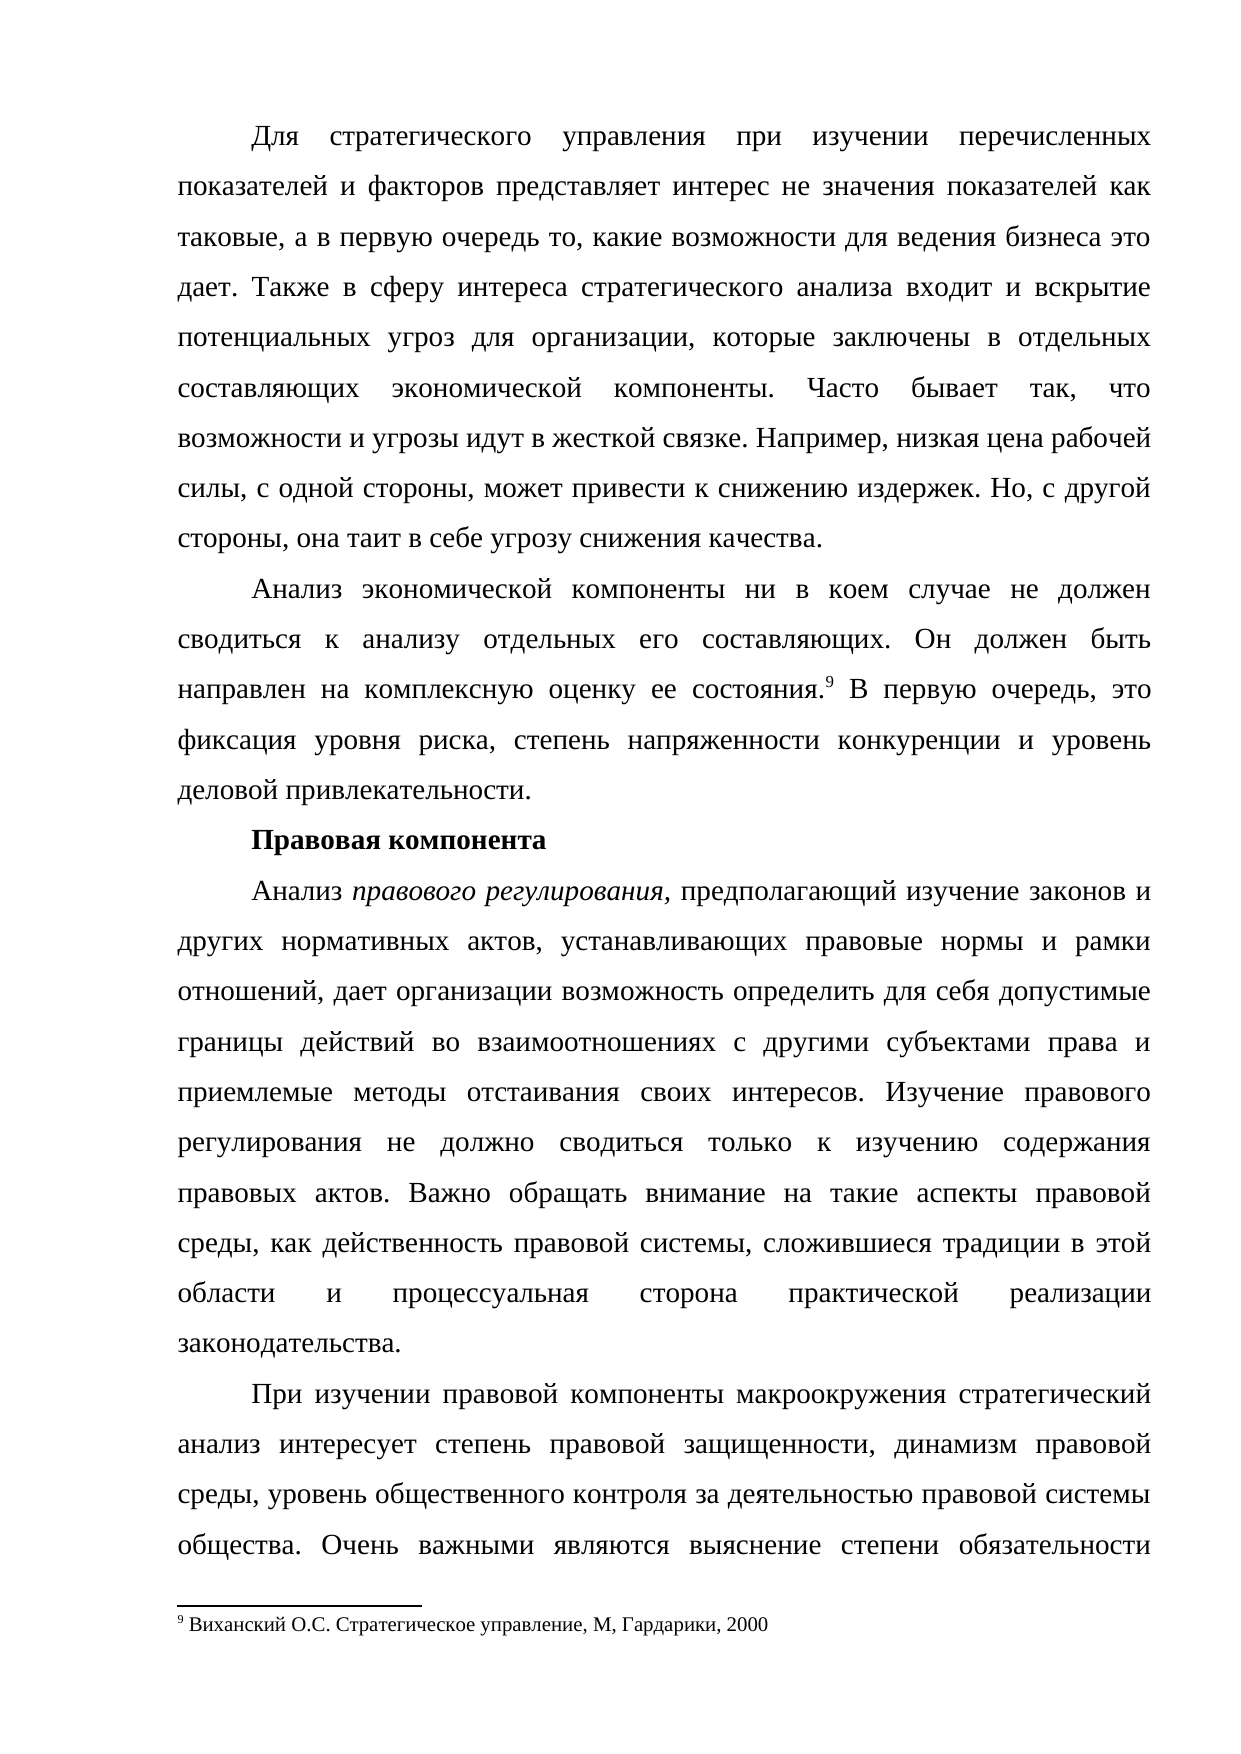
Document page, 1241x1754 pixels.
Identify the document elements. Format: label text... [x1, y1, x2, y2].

text Для стратегического управления при изучении перечисленных показателей и факторов представляет интерес не значения показателей как таковые, а в первую очередь то, какие возможности для ведения бизнеса это дает. Также в сферу интереса стратегического анализа входит и вскрытие потенциальных угроз для организации, которые заключены в отдельных составляющих экономической компоненты. Часто бывает так, что возможности и угрозы идут в жесткой связке. Например, низкая цена рабочей силы, с одной стороны, может привести к снижению издержек. Но, с другой стороны, она таит в себе угрозу снижения качества. [177, 118, 1152, 554]
text Анализ экономической компоненты ни в коем случае не должен сводиться к анализу отдельных его составляющих. Он должен быть направлен на комплексную оценку ее состояния. В первую очередь, это фиксация уровня риска, степень напряженности конкуренции и уровень деловой привлекательности. [177, 571, 1152, 806]
text Правовая компонента [177, 822, 1152, 856]
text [177, 1376, 1152, 1560]
text Анализ правового регулирования, предполагающий изучение законов и других нормативных актов, устанавливающих правовые нормы и рамки отношений, дает организации возможность определить для себя допустимые границы действий во взаимоотношениях с другими субъектами права и приемлемые методы отстаивания своих интересов. Изучение правового регулирования не должно сводиться только к изучению содержания правовых актов. Важно обращать внимание на такие аспекты правовой среды, как действенность правовой системы, сложившиеся традиции в этой области и процессуальная сторона практической реализации законодательства. [177, 873, 1152, 1359]
